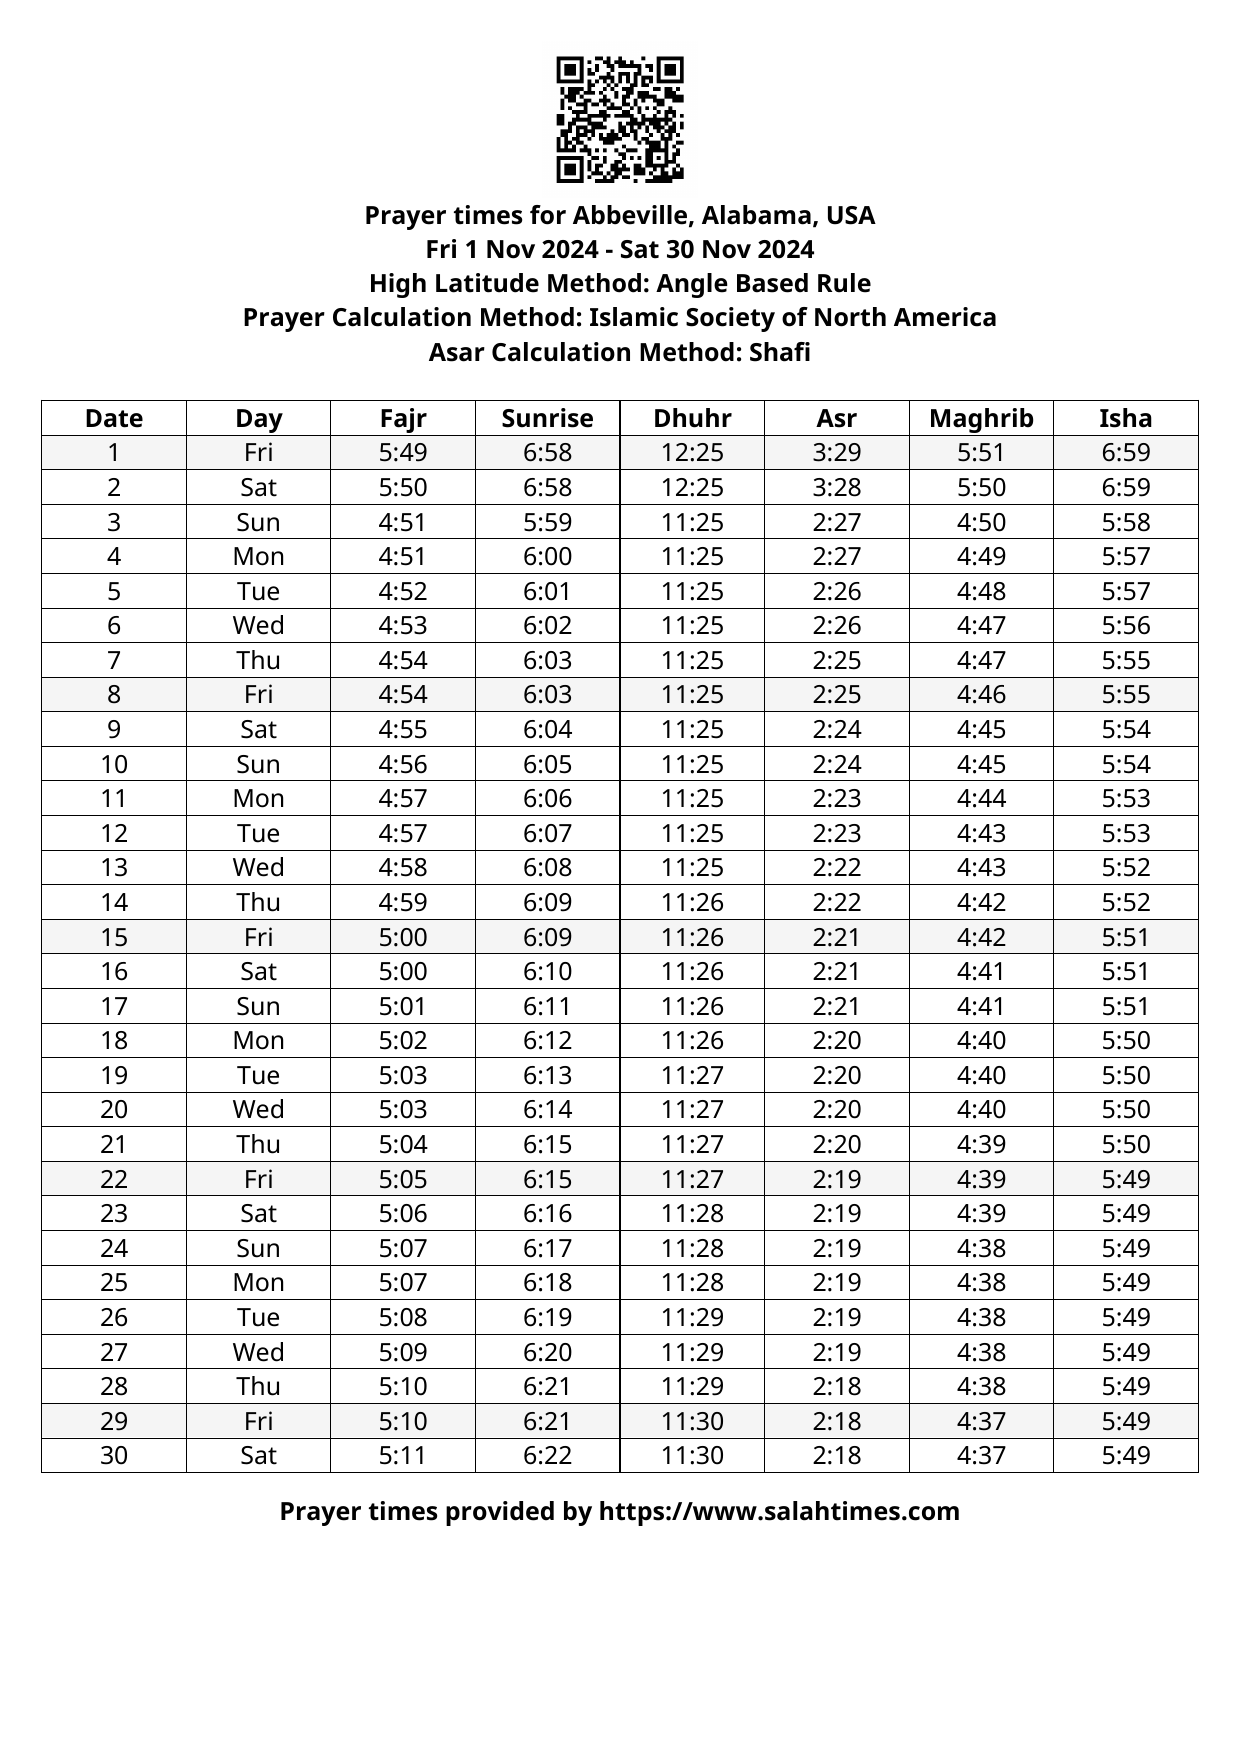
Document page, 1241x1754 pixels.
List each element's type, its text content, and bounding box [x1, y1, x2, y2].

table_cell 4:39 [910, 1127, 1053, 1161]
table_cell 6:07 [476, 816, 619, 849]
table_cell 11:26 [621, 1024, 764, 1057]
table_cell 11:29 [621, 1335, 764, 1368]
table_cell 5:53 [1054, 816, 1198, 849]
table_cell Mon [187, 1024, 330, 1057]
table_cell Tue [187, 1058, 330, 1092]
text Prayer times provided by https://www.salahtimes.com [42, 1494, 1198, 1528]
table_cell 2:25 [765, 678, 909, 711]
table_cell 5:52 [1054, 885, 1198, 919]
table_cell 5:50 [1054, 1127, 1198, 1161]
table_cell 4:39 [910, 1162, 1053, 1195]
table_cell 9 [42, 712, 186, 746]
table_cell 11:30 [621, 1439, 764, 1472]
table_cell 5:10 [331, 1404, 475, 1437]
table_cell 11:25 [621, 816, 764, 849]
table_cell 29 [42, 1404, 186, 1437]
table_cell 6:18 [476, 1266, 619, 1299]
text High Latitude Method: Angle Based Rule [42, 266, 1198, 300]
table_cell 2:20 [765, 1093, 909, 1126]
table_cell 6:59 [1054, 470, 1198, 504]
table_cell 5:51 [1054, 920, 1198, 953]
table_header Sunrise [476, 401, 619, 434]
table_cell 11:25 [621, 712, 764, 746]
table_cell 11:27 [621, 1093, 764, 1126]
table_cell 11:25 [621, 609, 764, 642]
table_cell 4:38 [910, 1231, 1053, 1264]
table_cell 5:10 [331, 1369, 475, 1403]
table_cell 2:27 [765, 539, 909, 573]
table_cell Wed [187, 851, 330, 884]
table_cell 5:03 [331, 1093, 475, 1126]
table_cell 5:11 [331, 1439, 475, 1472]
table_cell 2:21 [765, 954, 909, 988]
table_cell 6:17 [476, 1231, 619, 1264]
table_cell 2:24 [765, 747, 909, 780]
table_cell 5:49 [1054, 1300, 1198, 1334]
table_cell 4:42 [910, 885, 1053, 919]
table_cell 2:19 [765, 1162, 909, 1195]
table_cell 11:28 [621, 1266, 764, 1299]
table_header Isha [1054, 401, 1198, 434]
table_cell 5:49 [1054, 1404, 1198, 1437]
table_cell 4:51 [331, 539, 475, 573]
table_cell 5:51 [1054, 954, 1198, 988]
table_cell 5:05 [331, 1162, 475, 1195]
table_cell 2:25 [765, 643, 909, 677]
table_cell 3:28 [765, 470, 909, 504]
table_cell 28 [42, 1369, 186, 1403]
table_cell 5:58 [1054, 505, 1198, 538]
table_cell 10 [42, 747, 186, 780]
table_cell 5:55 [1054, 643, 1198, 677]
table_cell Tue [187, 1300, 330, 1334]
table_cell 5:50 [1054, 1024, 1198, 1057]
table_cell 3:29 [765, 436, 909, 469]
table_cell 11:29 [621, 1369, 764, 1403]
table_cell 6:20 [476, 1335, 619, 1368]
table_cell 6:13 [476, 1058, 619, 1092]
table_cell 17 [42, 989, 186, 1022]
table_cell 5:04 [331, 1127, 475, 1161]
table_cell 16 [42, 954, 186, 988]
table_cell 5:07 [331, 1231, 475, 1264]
table_cell 5:50 [1054, 1093, 1198, 1126]
table_cell 6:15 [476, 1127, 619, 1161]
table_cell 27 [42, 1335, 186, 1368]
table_cell 6:14 [476, 1093, 619, 1126]
table_cell 5:56 [1054, 609, 1198, 642]
table_cell 4:51 [331, 505, 475, 538]
table_cell 6:03 [476, 643, 619, 677]
table_cell 4:45 [910, 712, 1053, 746]
table_cell 2:20 [765, 1058, 909, 1092]
table_cell 2:26 [765, 609, 909, 642]
table_cell 4:40 [910, 1093, 1053, 1126]
table_cell Sun [187, 989, 330, 1022]
table_cell 14 [42, 885, 186, 919]
table_cell 2 [42, 470, 186, 504]
table_header Dhuhr [621, 401, 764, 434]
table_cell 2:20 [765, 1024, 909, 1057]
table_cell 5:52 [1054, 851, 1198, 884]
table_cell 4:58 [331, 851, 475, 884]
table_cell 5:57 [1054, 539, 1198, 573]
table_cell 2:21 [765, 920, 909, 953]
table_cell 11:25 [621, 574, 764, 607]
table_cell 2:19 [765, 1196, 909, 1230]
table_cell 4:55 [331, 712, 475, 746]
table_cell Fri [187, 920, 330, 953]
table_cell 11:25 [621, 643, 764, 677]
text Asar Calculation Method: Shafi [42, 334, 1198, 368]
table_cell 5:08 [331, 1300, 475, 1334]
text Prayer Calculation Method: Islamic Society of North America [42, 300, 1198, 334]
table_cell 11:25 [621, 747, 764, 780]
table_cell Sun [187, 505, 330, 538]
table_header Day [187, 401, 330, 434]
table_cell Fri [187, 1162, 330, 1195]
table_cell 5:06 [331, 1196, 475, 1230]
table_cell 6 [42, 609, 186, 642]
table_cell 11:28 [621, 1196, 764, 1230]
table_cell 4:38 [910, 1335, 1053, 1368]
table_cell 4:54 [331, 678, 475, 711]
table_cell 6:16 [476, 1196, 619, 1230]
table_cell 2:27 [765, 505, 909, 538]
table_cell 4:38 [910, 1300, 1053, 1334]
table_cell 4:56 [331, 747, 475, 780]
table_header Date [42, 401, 186, 434]
table_cell 5:51 [1054, 989, 1198, 1022]
table_cell 2:18 [765, 1439, 909, 1472]
table_cell 2:22 [765, 851, 909, 884]
text Prayer times for Abbeville, Alabama, USA [42, 198, 1198, 232]
table_cell 5:57 [1054, 574, 1198, 607]
table_cell 11:26 [621, 954, 764, 988]
table_cell 4:40 [910, 1058, 1053, 1092]
table_cell 4:37 [910, 1439, 1053, 1472]
table_cell Fri [187, 678, 330, 711]
table_cell Sat [187, 1196, 330, 1230]
table_cell 5 [42, 574, 186, 607]
table_cell 30 [42, 1439, 186, 1472]
table_cell 2:19 [765, 1300, 909, 1334]
table_cell 11:25 [621, 505, 764, 538]
table_cell 2:23 [765, 781, 909, 815]
table_cell 5:49 [1054, 1162, 1198, 1195]
table_cell 4:38 [910, 1369, 1053, 1403]
table_cell 2:19 [765, 1335, 909, 1368]
table_cell 4:48 [910, 574, 1053, 607]
table_cell 4:59 [331, 885, 475, 919]
table_cell 6:19 [476, 1300, 619, 1334]
table_cell 4:38 [910, 1266, 1053, 1299]
table_cell 5:02 [331, 1024, 475, 1057]
table_cell 6:00 [476, 539, 619, 573]
table_cell 4:47 [910, 609, 1053, 642]
table_cell Wed [187, 1335, 330, 1368]
table_cell 7 [42, 643, 186, 677]
table_cell 8 [42, 678, 186, 711]
table_cell 4:40 [910, 1024, 1053, 1057]
table_cell 11:25 [621, 539, 764, 573]
table_cell 4:57 [331, 816, 475, 849]
table_cell Mon [187, 1266, 330, 1299]
table_cell 15 [42, 920, 186, 953]
table_header Fajr [331, 401, 475, 434]
table_cell 6:21 [476, 1404, 619, 1437]
table_cell 4:37 [910, 1404, 1053, 1437]
table_cell Thu [187, 1127, 330, 1161]
table_cell 13 [42, 851, 186, 884]
table_cell Sat [187, 954, 330, 988]
table_cell 5:01 [331, 989, 475, 1022]
table_cell Sat [187, 712, 330, 746]
table_cell 6:09 [476, 885, 619, 919]
table_cell 4:47 [910, 643, 1053, 677]
table_cell 22 [42, 1162, 186, 1195]
table_cell 2:18 [765, 1369, 909, 1403]
table_cell 11:27 [621, 1058, 764, 1092]
table_cell 5:03 [331, 1058, 475, 1092]
table_cell 24 [42, 1231, 186, 1264]
table_cell 2:19 [765, 1231, 909, 1264]
table_cell 5:50 [910, 470, 1053, 504]
table_cell 5:09 [331, 1335, 475, 1368]
table_cell 4:43 [910, 851, 1053, 884]
table_cell 11:26 [621, 920, 764, 953]
table_cell 11:27 [621, 1127, 764, 1161]
table_cell Wed [187, 1093, 330, 1126]
table_cell 4:43 [910, 816, 1053, 849]
table_cell 11:28 [621, 1231, 764, 1264]
table_cell 11:27 [621, 1162, 764, 1195]
table_cell 2:23 [765, 816, 909, 849]
table_cell Sun [187, 747, 330, 780]
table_cell 20 [42, 1093, 186, 1126]
table_cell 12 [42, 816, 186, 849]
table_cell 25 [42, 1266, 186, 1299]
table_cell 26 [42, 1300, 186, 1334]
table_cell 1 [42, 436, 186, 469]
table_cell 11:25 [621, 678, 764, 711]
table_cell 6:05 [476, 747, 619, 780]
table_cell 6:15 [476, 1162, 619, 1195]
table_cell 5:49 [1054, 1196, 1198, 1230]
table_cell 2:21 [765, 989, 909, 1022]
table_cell 4:53 [331, 609, 475, 642]
table_cell 5:55 [1054, 678, 1198, 711]
table_cell 4:49 [910, 539, 1053, 573]
table_cell 5:00 [331, 954, 475, 988]
table_cell 5:49 [1054, 1335, 1198, 1368]
table_cell 4:52 [331, 574, 475, 607]
table_cell 4:41 [910, 989, 1053, 1022]
table_cell Mon [187, 781, 330, 815]
table_cell 5:50 [331, 470, 475, 504]
table_cell 4:50 [910, 505, 1053, 538]
table_cell 2:18 [765, 1404, 909, 1437]
table_cell 11:29 [621, 1300, 764, 1334]
table_cell 23 [42, 1196, 186, 1230]
table_cell 5:49 [1054, 1439, 1198, 1472]
table_cell 6:21 [476, 1369, 619, 1403]
table_cell Tue [187, 574, 330, 607]
table_cell 4:54 [331, 643, 475, 677]
table_cell 11:25 [621, 781, 764, 815]
table_cell 6:06 [476, 781, 619, 815]
table_cell 5:59 [476, 505, 619, 538]
table_cell 19 [42, 1058, 186, 1092]
table_cell Wed [187, 609, 330, 642]
table_cell 6:12 [476, 1024, 619, 1057]
table_cell 4:41 [910, 954, 1053, 988]
table_cell 5:49 [1054, 1266, 1198, 1299]
table_cell 2:26 [765, 574, 909, 607]
table_cell Fri [187, 1404, 330, 1437]
table_cell 5:49 [1054, 1231, 1198, 1264]
table_cell Thu [187, 643, 330, 677]
table_cell 2:24 [765, 712, 909, 746]
table_header Maghrib [910, 401, 1053, 434]
table_cell 18 [42, 1024, 186, 1057]
table_cell 6:10 [476, 954, 619, 988]
table_cell 12:25 [621, 436, 764, 469]
table_cell 11:26 [621, 989, 764, 1022]
table_cell 4:42 [910, 920, 1053, 953]
table_cell 4:57 [331, 781, 475, 815]
table_cell Sat [187, 470, 330, 504]
table_cell 21 [42, 1127, 186, 1161]
table_cell 11:30 [621, 1404, 764, 1437]
table_cell 5:53 [1054, 781, 1198, 815]
table_cell Sat [187, 1439, 330, 1472]
table_cell 2:22 [765, 885, 909, 919]
table_cell 5:54 [1054, 747, 1198, 780]
table_cell 5:49 [331, 436, 475, 469]
table_cell 3 [42, 505, 186, 538]
table_cell 2:19 [765, 1266, 909, 1299]
table_cell 5:54 [1054, 712, 1198, 746]
table_cell Mon [187, 539, 330, 573]
picture [542, 41, 699, 198]
table_cell 11:25 [621, 851, 764, 884]
table_cell 6:01 [476, 574, 619, 607]
table_header Asr [765, 401, 909, 434]
table_cell 2:20 [765, 1127, 909, 1161]
table_cell 6:09 [476, 920, 619, 953]
table_cell Sun [187, 1231, 330, 1264]
text Fri 1 Nov 2024 - Sat 30 Nov 2024 [42, 232, 1198, 266]
table_cell 6:59 [1054, 436, 1198, 469]
table_cell 5:51 [910, 436, 1053, 469]
table_cell 12:25 [621, 470, 764, 504]
table_cell 11 [42, 781, 186, 815]
table_cell 6:03 [476, 678, 619, 711]
table_cell 6:04 [476, 712, 619, 746]
table_cell 6:58 [476, 436, 619, 469]
table_cell 5:50 [1054, 1058, 1198, 1092]
table_cell 6:08 [476, 851, 619, 884]
table_cell 6:02 [476, 609, 619, 642]
table_cell Thu [187, 1369, 330, 1403]
table_cell 4:45 [910, 747, 1053, 780]
table_cell 6:11 [476, 989, 619, 1022]
table_cell 4 [42, 539, 186, 573]
table_cell Thu [187, 885, 330, 919]
table_cell 11:26 [621, 885, 764, 919]
table_cell 6:58 [476, 470, 619, 504]
table_cell 5:49 [1054, 1369, 1198, 1403]
table_cell 4:44 [910, 781, 1053, 815]
table_cell 5:00 [331, 920, 475, 953]
table_cell 6:22 [476, 1439, 619, 1472]
table_cell 4:39 [910, 1196, 1053, 1230]
table_cell 4:46 [910, 678, 1053, 711]
table_cell 5:07 [331, 1266, 475, 1299]
table_cell Tue [187, 816, 330, 849]
table_cell Fri [187, 436, 330, 469]
